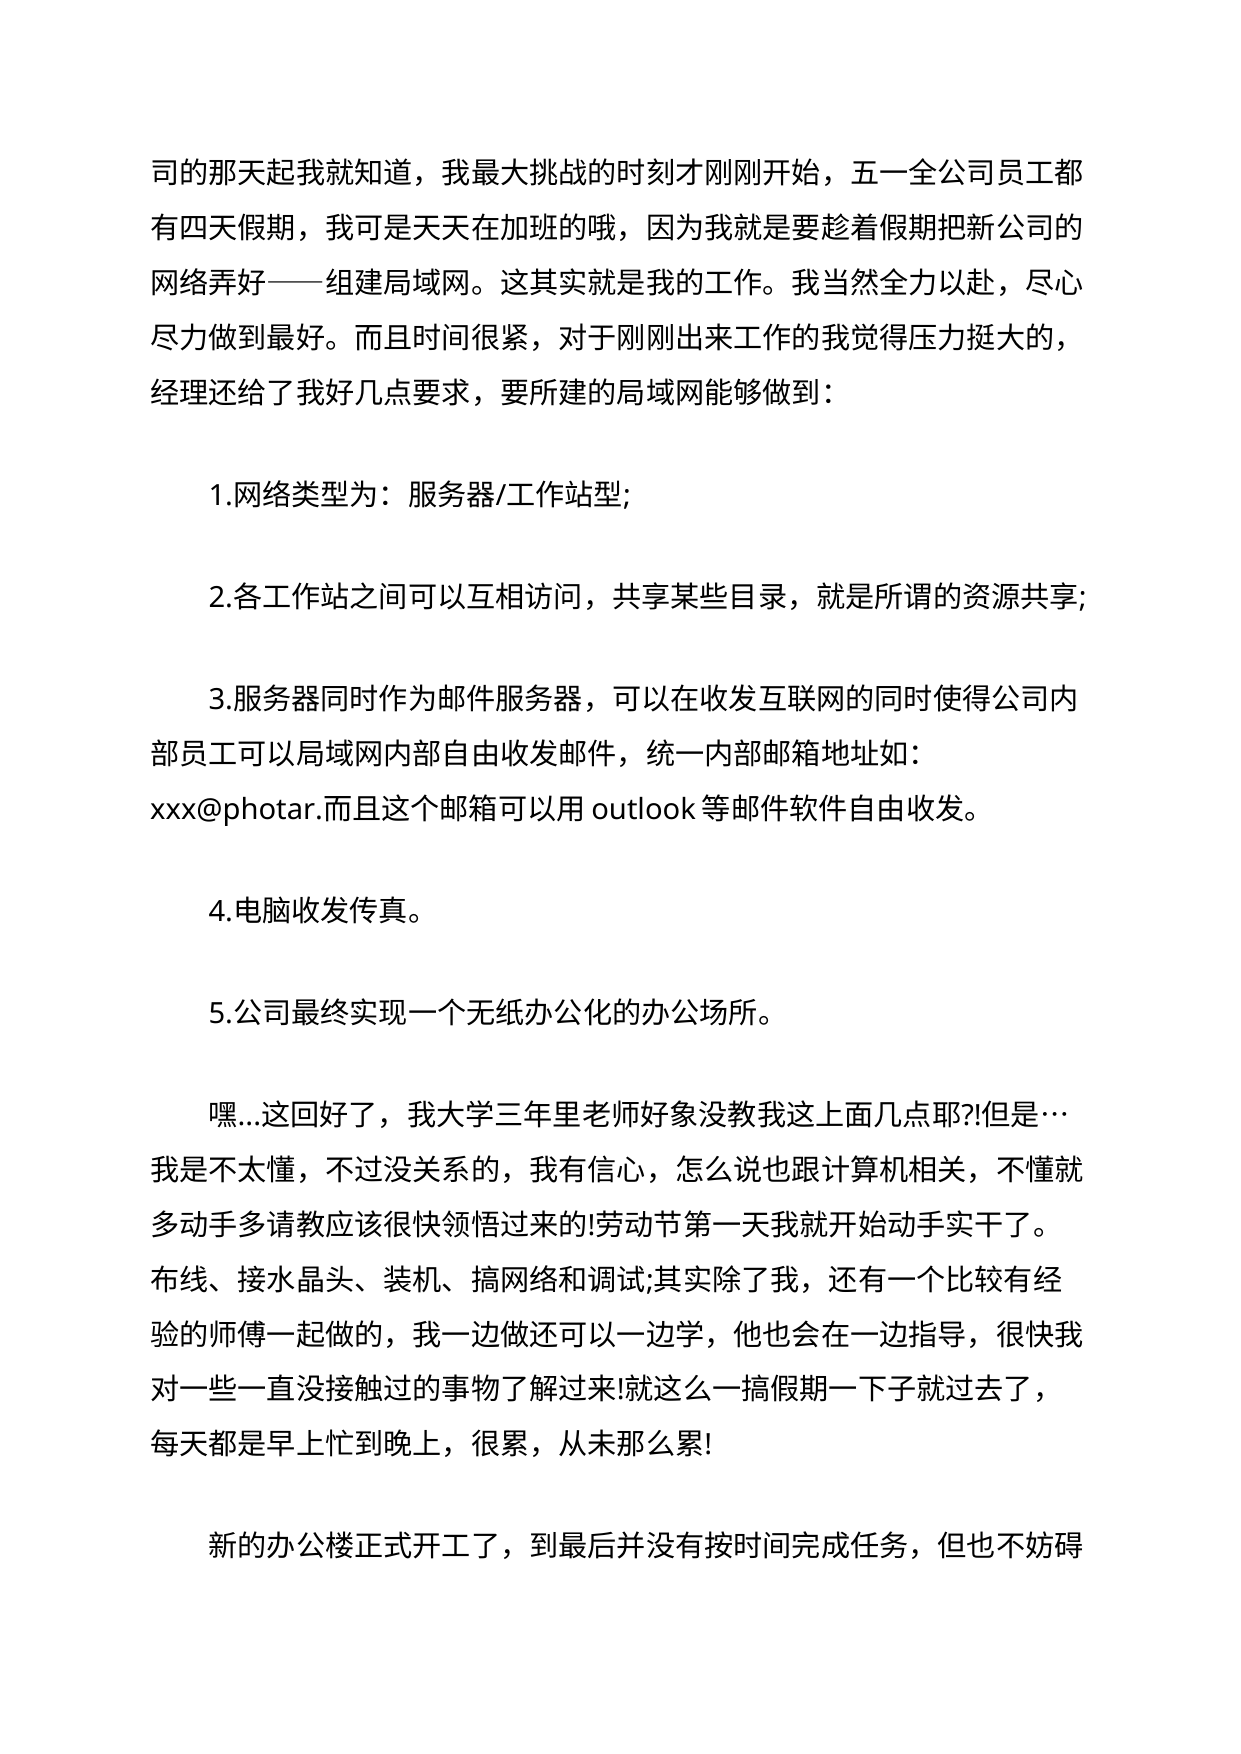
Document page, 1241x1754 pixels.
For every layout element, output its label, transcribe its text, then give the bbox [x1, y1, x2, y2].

text 2.各工作站之间可以互相访问，共享某些目录，就是所谓的资源共享; [150, 573, 1090, 616]
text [150, 1523, 1090, 1565]
text 嘿...这回好了，我大学三年里老师好象没教我这上面几点耶?!但是…我是不太懂，不过没关系的，我有信心，怎么说也跟计算机相关，不懂就多动手多请教应该很快领悟过来的!劳动节第一天我就开始动手实干了。布线、接水晶头、装机、搞网络和调试;其实除了我，还有一个比较有经验的师傅一起做的，我一边做还可以一边学，他也会在一边指导，很快我对一些一直没接触过的事物了解过来!就这么一搞假期一下子就过去了，每天都是早上忙到晚上，很累，从未那么累! [150, 1091, 1090, 1463]
text 4.电脑收发传真。 [150, 887, 1090, 929]
text 1.网络类型为：服务器/工作站型; [150, 471, 1090, 514]
text 3.服务器同时作为邮件服务器，可以在收发互联网的同时使得公司内部员工可以局域网内部自由收发邮件，统一内部邮箱地址如：xxx@photar.而且这个邮箱可以用outlook等邮件软件自由收发。 [150, 675, 1090, 828]
text 5.公司最终实现一个无纸办公化的办公场所。 [150, 989, 1090, 1032]
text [150, 150, 1090, 412]
